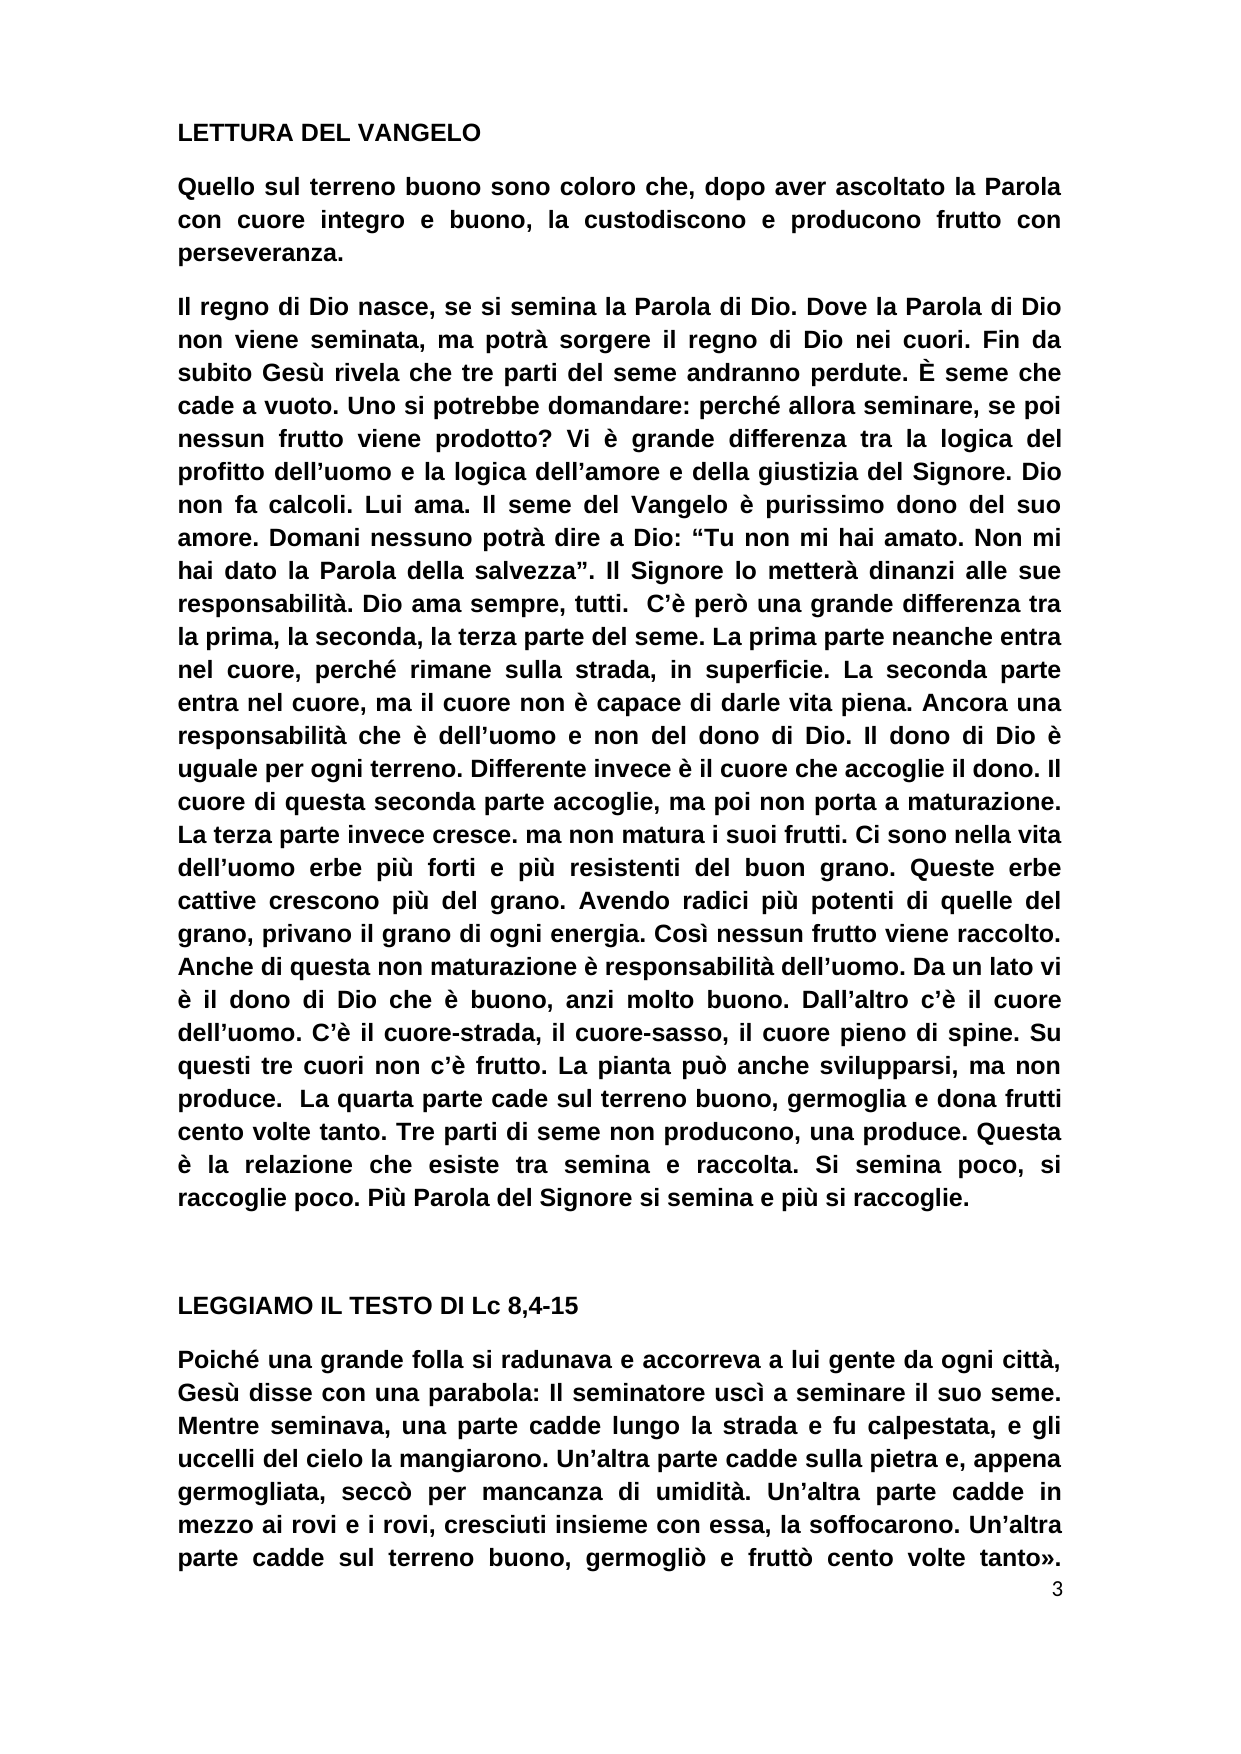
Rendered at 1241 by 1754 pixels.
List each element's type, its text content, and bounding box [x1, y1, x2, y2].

text Quello sul terreno buono sono coloro che, dopo aver ascoltato la Parola con cuore integro e buono, la custodiscono e producono frutto con perseveranza. [177, 172, 1063, 267]
text LEGGIAMO IL TESTO DI Lc 8,4-15 [177, 1291, 1063, 1320]
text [177, 1345, 1063, 1572]
text LETTURA DEL VANGELO [177, 118, 1063, 147]
text Il regno di Dio nasce, se si semina la Parola di Dio. Dove la Parola di Dio non viene seminata, ma potrà sorgere il regno di Dio nei cuori. Fin da subito Gesù rivela che tre parti del seme andranno perdute. È seme che cade a vuoto. Uno si potrebbe domandare: perché allora seminare, se poi nessun frutto viene prodotto? Vi è grande differenza tra la logica del profitto dell’uomo e la logica dell’amore e della giustizia del Signore. Dio non fa calcoli. Lui ama. Il seme del Vangelo è purissimo dono del suo amore. Domani nessuno potrà dire a Dio: “Tu non mi hai amato. Non mi hai dato la Parola della salvezza”. Il Signore lo metterà dinanzi alle sue responsabilità. Dio ama sempre, tutti. C’è però una grande differenza tra la prima, la seconda, la terza parte del seme. La prima parte neanche entra nel cuore, perché rimane sulla strada, in superficie. La seconda parte entra nel cuore, ma il cuore non è capace di darle vita piena. Ancora una responsabilità che è dell’uomo e non del dono di Dio. Il dono di Dio è uguale per ogni terreno. Differente invece è il cuore che accoglie il dono. Il cuore di questa seconda parte accoglie, ma poi non porta a maturazione. La terza parte invece cresce. ma non matura i suoi frutti. Ci sono nella vita dell’uomo erbe più forti e più resistenti del buon grano. Queste erbe cattive crescono più del grano. Avendo radici più potenti di quelle del grano, privano il grano di ogni energia. Così nessun frutto viene raccolto. Anche di questa non maturazione è responsabilità dell’uomo. Da un lato vi è il dono di Dio che è buono, anzi molto buono. Dall’altro c’è il cuore dell’uomo. C’è il cuore-strada, il cuore-sasso, il cuore pieno di spine. Su questi tre cuori non c’è frutto. La pianta può anche svilupparsi, ma non produce. La quarta parte cade sul terreno buono, germoglia e dona frutti cento volte tanto. Tre parti di seme non producono, una produce. Questa è la relazione che esiste tra semina e raccolta. Si semina poco, si raccoglie poco. Più Parola del Signore si semina e più si raccoglie. [177, 292, 1063, 1212]
